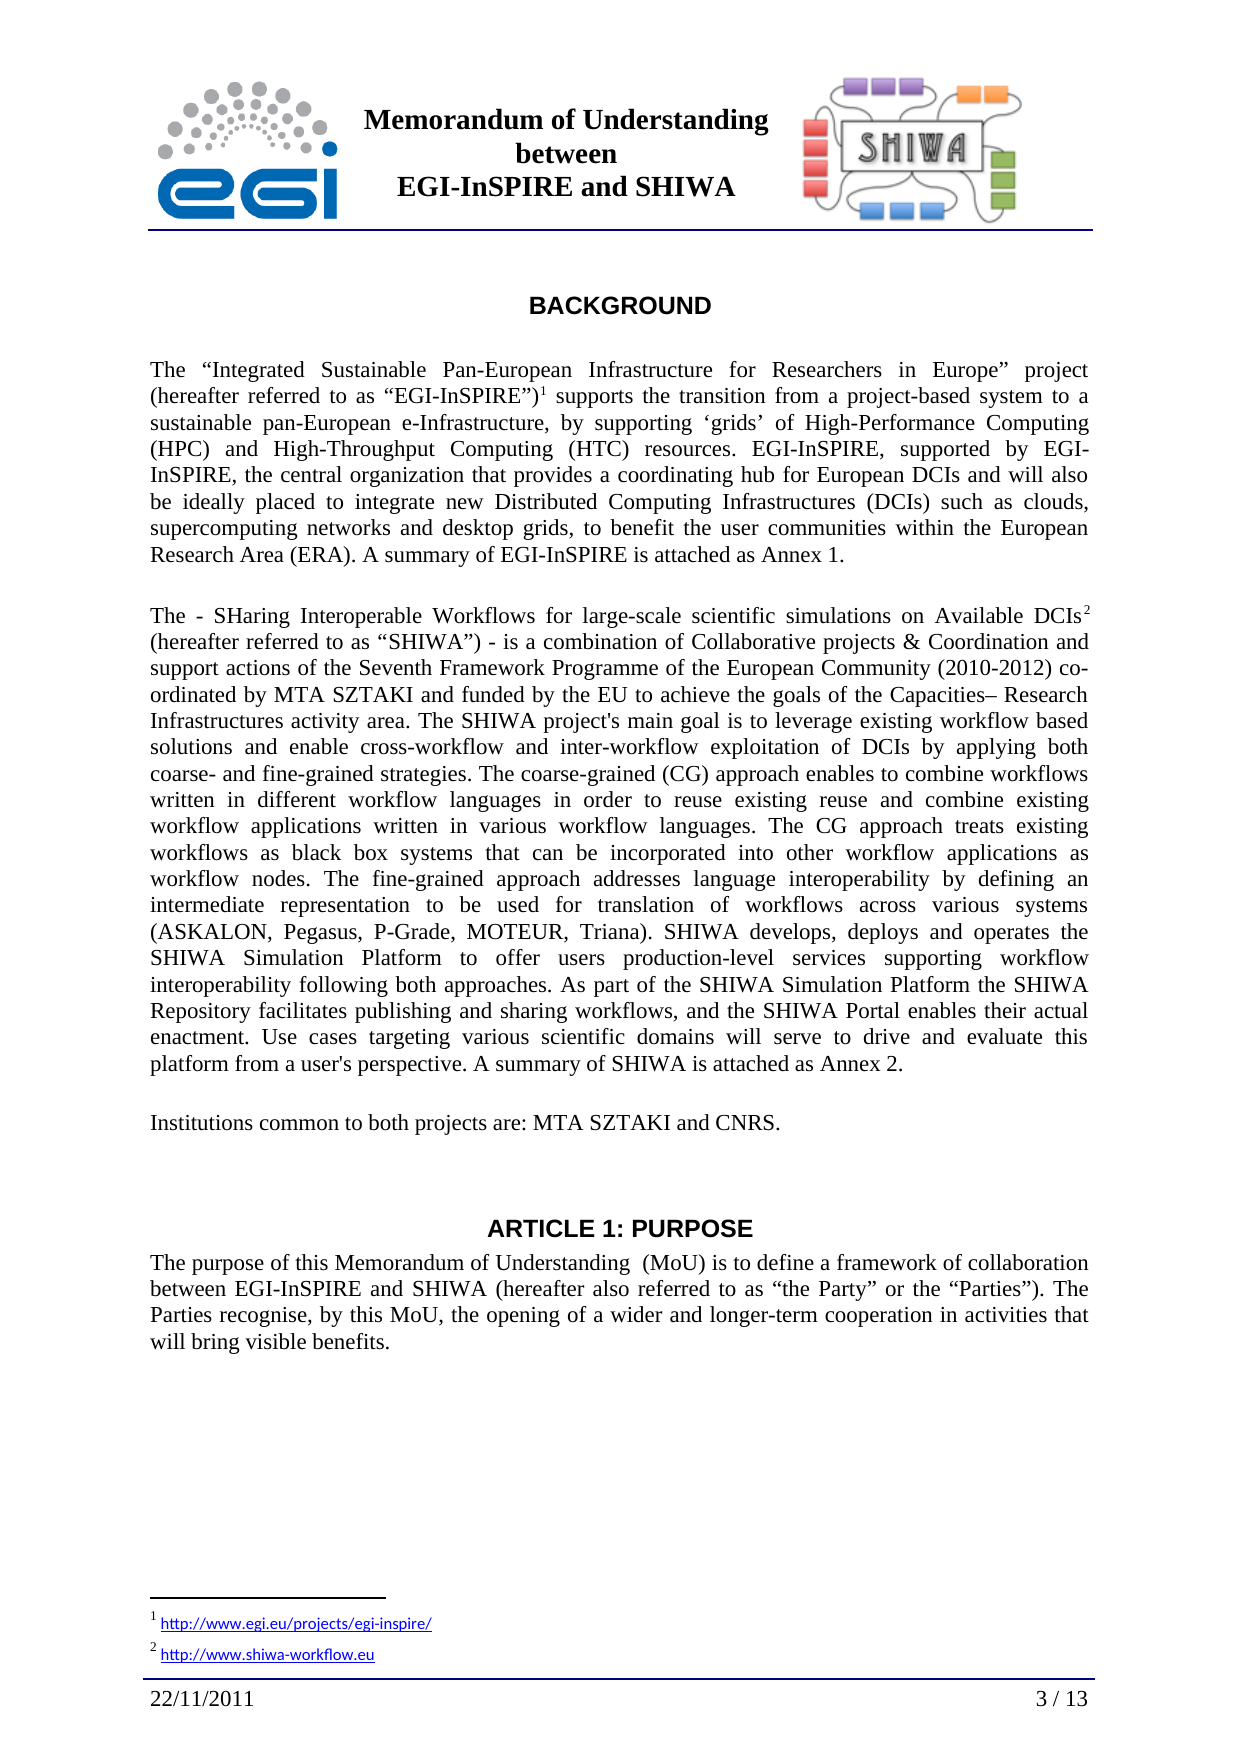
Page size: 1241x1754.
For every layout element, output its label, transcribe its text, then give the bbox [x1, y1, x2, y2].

picture [156, 81, 339, 221]
subtitle Article 1: Purpose [150, 1214, 1090, 1242]
text The purpose of this Memorandum of Understanding (MoU) is to define a framework of collaboration between EGI-InSPIRE and SHIWA (hereafter also referred to as “the Party” or the “Parties”). The Parties recognise, by this MoU, the opening of a wider and longer-term cooperation in activities that will bring visible benefits. [150, 1249, 1090, 1354]
picture [800, 76, 1022, 223]
text The “Integrated Sustainable Pan-European Infrastructure for Researchers in Europe” project (hereafter referred to as “EGI-InSPIRE”) supports the transition from a project-based system to a sustainable pan-European e-Infrastructure, by supporting ‘grids’ of High-Performance Computing (HPC) and High-Throughput Computing (HTC) resources. EGI-InSPIRE, supported by EGI-InSPIRE, the central organization that provides a coordinating hub for European DCIs and will also be ideally placed to integrate new Distributed Computing Infrastructures (DCIs) such as clouds, supercomputing networks and desktop grids, to benefit the user communities within the European Research Area (ERA). A summary of EGI-InSPIRE is attached as Annex 1. [150, 356, 1090, 567]
text The - SHaring Interoperable Workflows for large-scale scientific simulations on Available DCIs (hereafter referred to as “SHIWA”) - is a combination of Collaborative projects & Coordination and support actions of the Seventh Framework Programme of the European Community (2010-2012) co-ordinated by MTA SZTAKI and funded by the EU to achieve the goals of the Capacities– Research Infrastructures activity area. The SHIWA project's main goal is to leverage existing workflow based solutions and enable cross-workflow and inter-workflow exploitation of DCIs by applying both coarse- and fine-grained strategies. The coarse-grained (CG) approach enables to combine workflows written in different workflow languages in order to reuse existing reuse and combine existing workflow applications written in various workflow languages. The CG approach treats existing workflows as black box systems that can be incorporated into other workflow applications as workflow nodes. The fine-grained approach addresses language interoperability by defining an intermediate representation to be used for translation of workflows across various systems (ASKALON, Pegasus, P-Grade, MOTEUR, Triana). SHIWA develops, deploys and operates the SHIWA Simulation Platform to offer users production-level services supporting workflow interoperability following both approaches. As part of the SHIWA Simulation Platform the SHIWA Repository facilitates publishing and sharing workflows, and the SHIWA Portal enables their actual enactment. Use cases targeting various scientific domains will serve to drive and evaluate this platform from a user's perspective. A summary of SHIWA is attached as Annex 2. [150, 602, 1090, 1076]
subtitle Background [150, 291, 1090, 319]
text Institutions common to both projects are: MTA SZTAKI and CNRS. [150, 1109, 1090, 1135]
